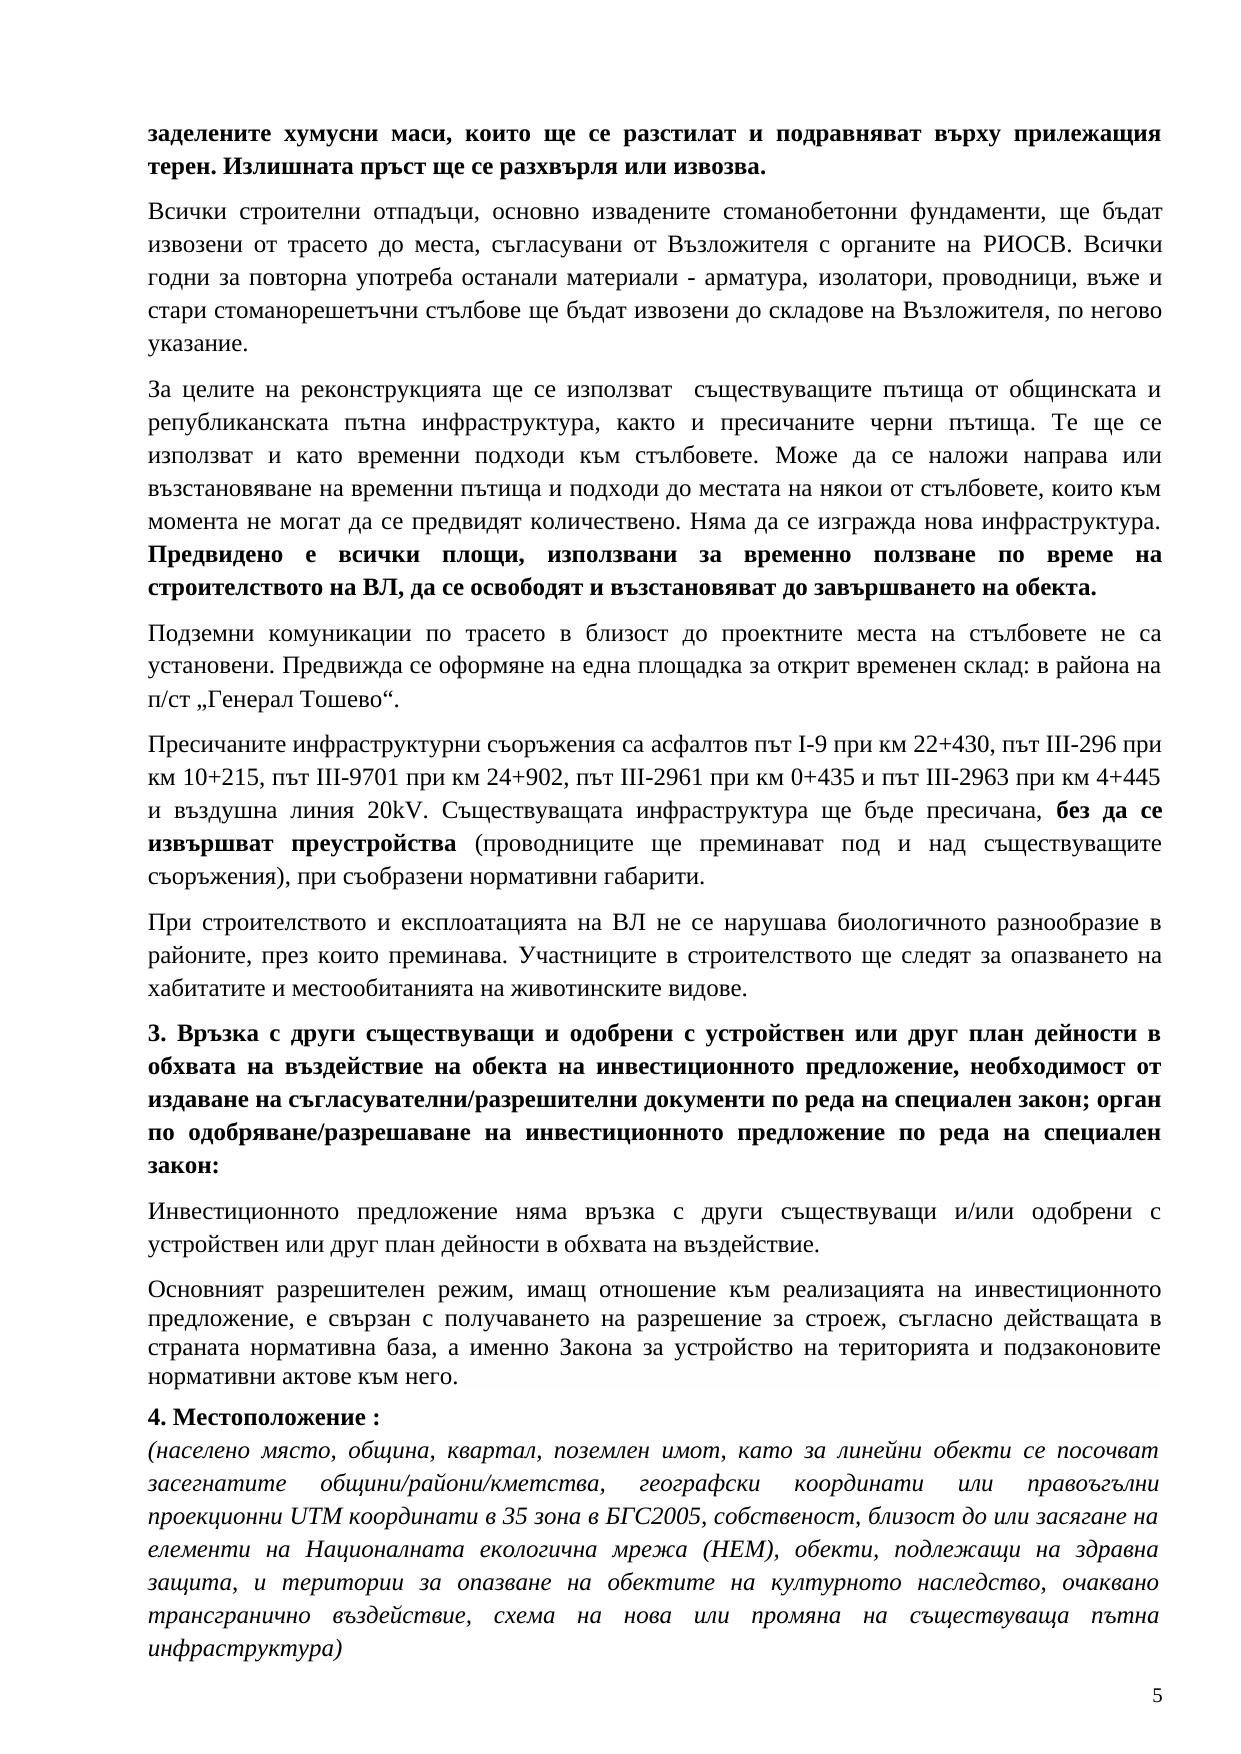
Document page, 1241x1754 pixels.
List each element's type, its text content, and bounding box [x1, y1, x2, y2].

text 3. Връзка с други съществуващи и одобрени с устройствен или друг план дейности в обхвата на въздействие на обекта на инвестиционното предложение, необходимост от издаване на съгласувателни/разрешителни документи по реда на специален закон; орган по одобряване/разрешаване на инвестиционното предложение по реда на специален закон: [148, 1018, 1162, 1179]
text Всички строителни отпадъци, основно извадените стоманобетонни фундаменти, ще бъдат извозени от трасето до места, съгласувани от Възложителя с органите на риосв. Всички годни за повторна употреба останали материали - арматура, изолатори, проводници, въже и стари стоманорешетъчни стълбове ще бъдат извозени до складове на Възложителя, по негово указание. [148, 196, 1162, 357]
text Подземни комуникации по трасето в близост до проектните места на стълбовете не са установени. Предвижда се оформяне на една площадка за открит временен склад: в района на п/ст „Генерал Тошево“. [148, 618, 1162, 712]
text (населено място, община, квартал, поземлен имот, като за линейни обекти се посочват засегнатите общини/райони/кметства, географски координати или правоъгълни проекционни UTM координати в 35 зона в БГС2005, собственост, близост до или засягане на елементи на Националната екологична мрежа (НЕМ), обекти, подлежащи на здравна защита, и територии за опазване на обектите на културното наследство, очаквано трансгранично въздействие, схема на нова или промяна на съществуваща пътна инфраструктура) [148, 1435, 1162, 1662]
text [148, 118, 1162, 179]
text 4. Местоположение : [148, 1402, 1162, 1431]
text Инвестиционното предложение няма връзка с други съществуващи и/или одобрени с устройствен или друг план дейности в обхвата на въздействие. [148, 1196, 1162, 1258]
text При строителството и експлоатацията на ВЛ не се нарушава биологичното разнообразие в районите, през които преминава. Участниците в строителството ще следят за опазването на хабитатите и местообитанията на животинските видове. [148, 907, 1162, 1002]
text За целите на реконструкцията ще се използват съществуващите пътища от общинската и републиканската пътна инфраструктура, както и пресичаните черни пътища. Те ще се използват и като временни подходи към стълбовете. Може да се наложи направа или възстановяване на временни пътища и подходи до местата на някои от стълбовете, които към момента не могат да се предвидят количествено. Няма да се изгражда нова инфраструктура. Предвидено е всички площи, използвани за временно ползване по време на строителството на ВЛ, да се освободят и възстановяват до завършването на обекта. [148, 374, 1162, 601]
text Пресичаните инфраструктурни съоръжения са асфалтов път I-9 при км 22+430, път III-296 при км 10+215, път III-9701 при км 24+902, път III-2961 при км 0+435 и път III-2963 при км 4+445 и въздушна линия 20kV. Съществуващата инфраструктура ще бъде пресичана, без да се извършват преустройства (проводниците ще преминават под и над съществуващите съоръжения), при съобразени нормативни габарити. [148, 729, 1162, 890]
text Основният разрешителен режим, имащ отношение към реализацията на инвестиционното предложение, е свързан с получаването на разрешение за строеж, съгласно действащата в страната нормативна база, а именно Закона за устройство на територията и подзаконовите нормативни актове към него. [148, 1274, 1162, 1389]
